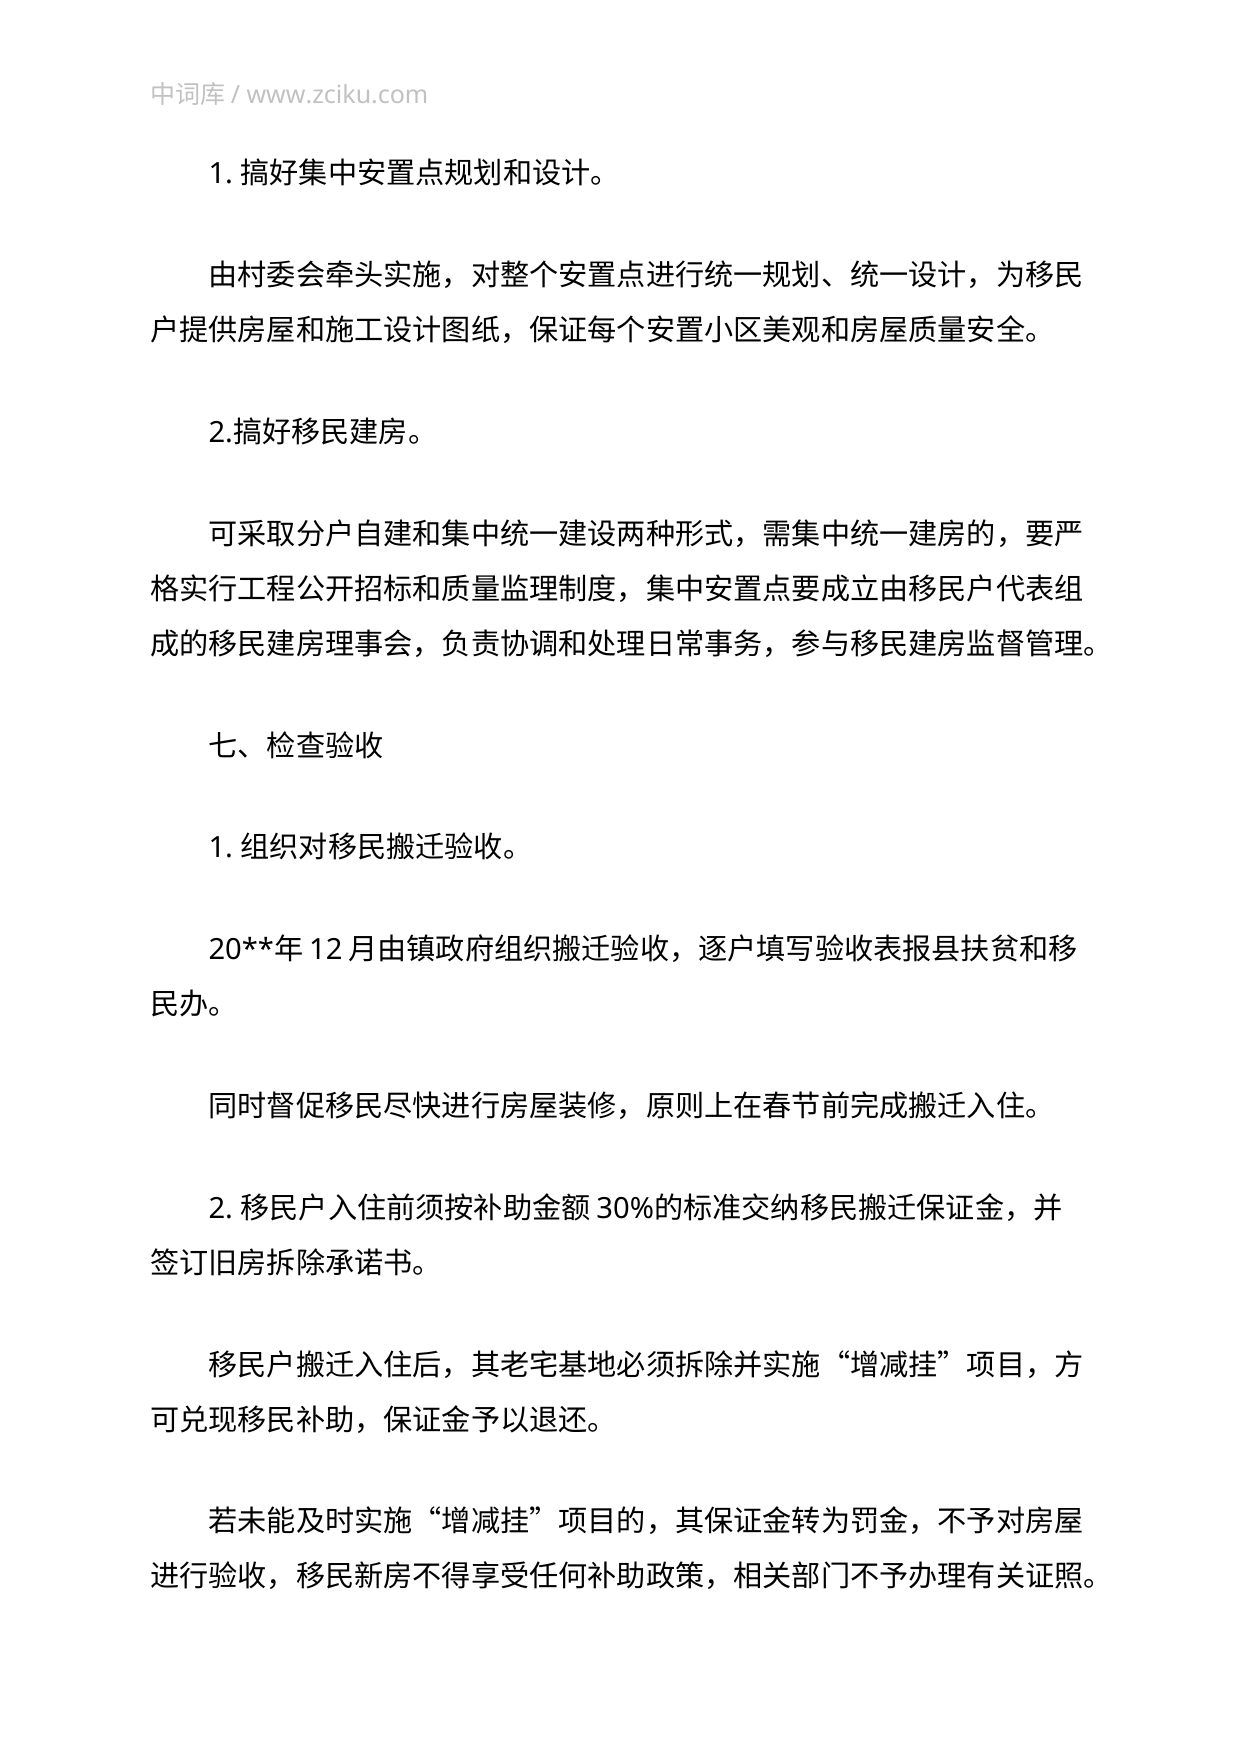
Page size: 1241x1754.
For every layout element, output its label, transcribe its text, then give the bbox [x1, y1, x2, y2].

text 2.搞好移民建房。 [150, 409, 1090, 451]
text 20**年12月由镇政府组织搬迁验收，逐户填写验收表报县扶贫和移民办。 [150, 926, 1090, 1023]
text 移民户搬迁入住后，其老宅基地必须拆除并实施“增减挂”项目，方可兑现移民补助，保证金予以退还。 [150, 1341, 1090, 1438]
text 2. 移民户入住前须按补助金额30%的标准交纳移民搬迁保证金，并签订旧房拆除承诺书。 [150, 1184, 1090, 1282]
text 若未能及时实施“增减挂”项目的，其保证金转为罚金，不予对房屋进行验收，移民新房不得享受任何补助政策，相关部门不予办理有关证照。 [150, 1498, 1090, 1595]
text 1. 搞好集中安置点规划和设计。 [150, 150, 1090, 192]
text 同时督促移民尽快进行房屋装修，原则上在春节前完成搬迁入住。 [150, 1083, 1090, 1125]
text 可采取分户自建和集中统一建设两种形式，需集中统一建房的，要严格实行工程公开招标和质量监理制度，集中安置点要成立由移民户代表组成的移民建房理事会，负责协调和处理日常事务，参与移民建房监督管理。 [150, 511, 1090, 663]
text 1. 组织对移民搬迁验收。 [150, 824, 1090, 866]
text 由村委会牵头实施，对整个安置点进行统一规划、统一设计，为移民户提供房屋和施工设计图纸，保证每个安置小区美观和房屋质量安全。 [150, 252, 1090, 349]
text 七、检查验收 [150, 722, 1090, 764]
